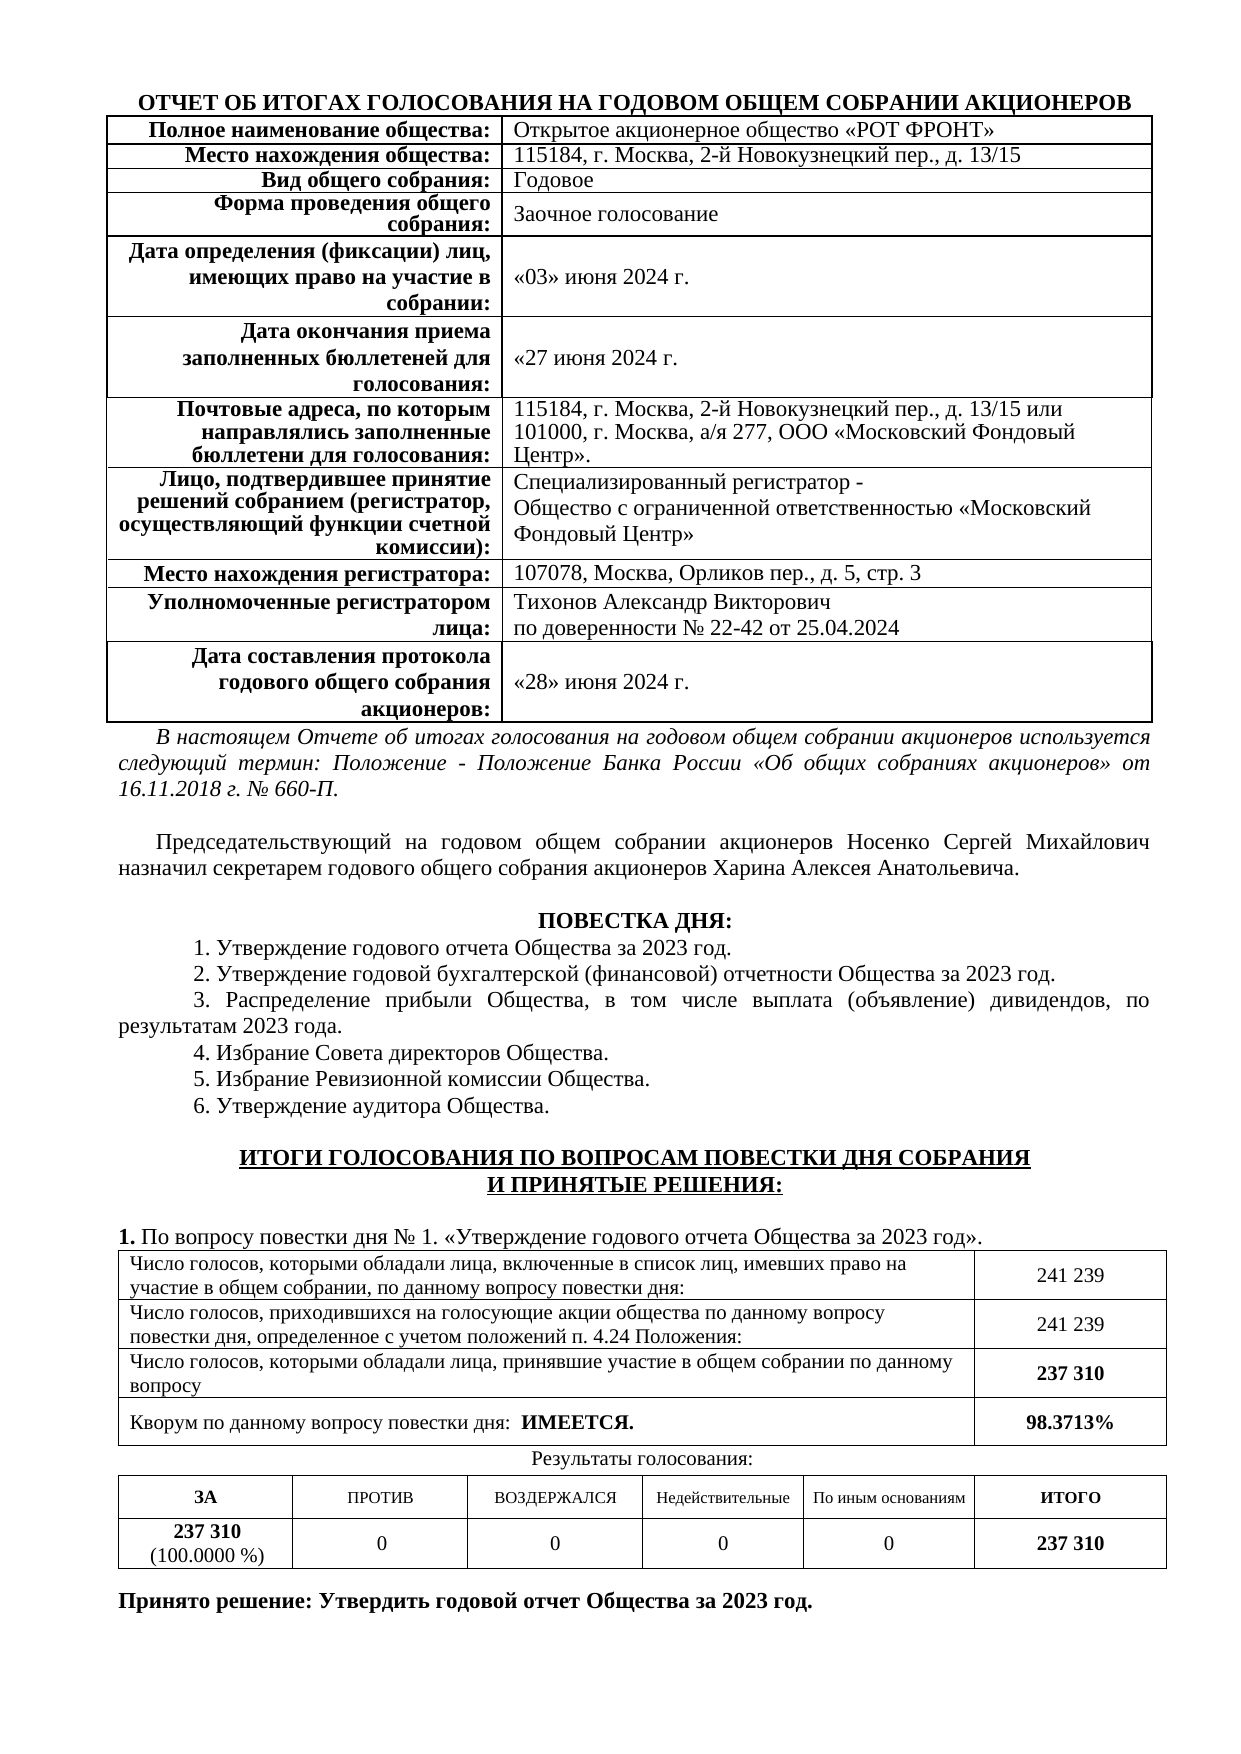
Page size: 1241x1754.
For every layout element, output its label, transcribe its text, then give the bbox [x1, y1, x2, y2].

table_cell Место нахождения регистратора: [107, 559, 502, 587]
table_cell «28» июня 2024 г. [503, 642, 1151, 721]
table_header 241 239 [975, 1251, 1166, 1299]
text В настоящем Отчете об итогах голосования на годовом общем собрании акционеров используется следующий термин: Положение - Положение Банка России «Об общих собраниях акционеров» от 16.11.2018 г. № 660-П. [118, 723, 1152, 802]
text 4. Избрание Совета директоров Общества. [118, 1039, 1152, 1065]
table_cell Уполномоченные регистратором лица: [107, 587, 502, 641]
table_cell 0 [293, 1519, 467, 1567]
table_cell Дата окончания приема заполненных бюллетеней для голосования: [108, 317, 501, 396]
table_header Открытое акционерное общество «РОТ ФРОНТ» [503, 117, 1151, 143]
table_cell «27 июня 2024 г. [503, 317, 1151, 396]
table_cell Тихонов Александр Викторович по доверенности № 22-42 от 25.04.2024 [503, 588, 1151, 641]
text 2. Утверждение годовой бухгалтерской (финансовой) отчетности Общества за 2023 год. [118, 960, 1152, 986]
text 1. По вопросу повестки дня № 1. «Утверждение годового отчета Общества за 2023 год». [118, 1223, 1152, 1250]
table_cell Число голосов, приходившихся на голосующие акции общества по данному вопросу повестки дня, определенное с учетом положений п. 4.24 Положения: [119, 1300, 974, 1348]
table_header Полное наименование общества: [108, 117, 501, 143]
text Результаты голосования: [118, 1446, 1167, 1470]
table_header ПРОТИВ [293, 1476, 467, 1518]
table_cell 237 310 [975, 1349, 1166, 1397]
table_cell 0 [468, 1519, 642, 1567]
text Принято решение: Утвердить годовой отчет Общества за 2023 год. [118, 1588, 1152, 1614]
text 3. Распределение прибыли Общества, в том числе выплата (объявление) дивидендов, по результатам 2023 года. [118, 986, 1152, 1039]
table_cell 0 [643, 1519, 803, 1567]
table_cell 115184, г. Москва, 2-й Новокузнецкий пер., д. 13/15 или 101000, г. Москва, а/я 277, ООО «Московский Фондовый Центр». [503, 398, 1151, 467]
table_cell Почтовые адреса, по которым направлялись заполненные бюллетени для голосования: [107, 398, 502, 467]
table_header По иным основаниям [804, 1476, 974, 1518]
table_cell Годовое [503, 169, 1151, 192]
text Председательствующий на годовом общем собрании акционеров Носенко Сергей Михайлович назначил секретарем годового общего собрания акционеров Харина Алексея Анатольевича. [118, 828, 1152, 881]
text 1. Утверждение годового отчета Общества за 2023 год. [118, 933, 1152, 960]
table_cell Место нахождения общества: [108, 145, 501, 167]
text ОТЧЕТ ОБ ИТОГАХ ГОЛОСОВАНИЯ НА ГОДОВОМ ОБЩЕМ СОБРАНИИ АКЦИОНЕРОВ [118, 89, 1152, 115]
table_cell Число голосов, которыми обладали лица, принявшие участие в общем собрании по данному вопросу [119, 1349, 974, 1397]
table_header ЗА [119, 1476, 292, 1518]
table_header Число голосов, которыми обладали лица, включенные в список лиц, имевших право на участие в общем собрании, по данному вопросу повестки дня: [119, 1251, 974, 1299]
table_cell 237 310 [975, 1519, 1166, 1567]
table_header ИТОГО [975, 1476, 1166, 1518]
text ПОВЕСТКА ДНЯ: [118, 907, 1152, 933]
table_cell 0 [804, 1519, 974, 1567]
table_cell Дата определения (фиксации) лиц, имеющих право на участие в собрании: [108, 237, 501, 316]
table_cell «03» июня 2024 г. [503, 237, 1151, 316]
table_header ВОЗДЕРЖАЛСЯ [468, 1476, 642, 1518]
table_cell . Москва, 2-й Новокузнецкий пер., д. 13/15 [503, 145, 1151, 167]
table_cell 98.3713% [975, 1398, 1166, 1445]
table_cell 237 310 (100.0000 %) [119, 1519, 292, 1567]
table_cell Заочное голосование [503, 193, 1151, 235]
table_cell 241 239 [975, 1300, 1166, 1348]
table_header Недействительные [643, 1476, 803, 1518]
table_cell Форма проведения общего собрания: [108, 193, 501, 235]
text 6. Утверждение аудитора Общества. [118, 1092, 1152, 1118]
table_cell 107078, Москва, Орликов пер., д. 5, стр. 3 [503, 560, 1151, 587]
text И ПРИНЯТЫЕ РЕШЕНИЯ: [118, 1171, 1152, 1197]
table_cell Лицо, подтвердившее принятие решений собранием (регистратор, осуществляющий функции счетной комиссии): [107, 467, 502, 559]
table_cell Специализированный регистратор - Общество с ограниченной ответственностью «Московский Фондовый Центр» [503, 468, 1151, 559]
table_cell Кворум по данному вопросу повестки дня: ИМЕЕТСЯ. [119, 1398, 974, 1445]
text 5. Избрание Ревизионной комиссии Общества. [118, 1065, 1152, 1092]
text ИТОГИ ГОЛОСОВАНИЯ ПО ВОПРОСАМ ПОВЕСТКИ ДНЯ СОБРАНИЯ [118, 1144, 1152, 1171]
table_cell Дата составления протокола годового общего собрания акционеров: [108, 642, 501, 721]
table_cell Вид общего собрания: [108, 169, 501, 192]
